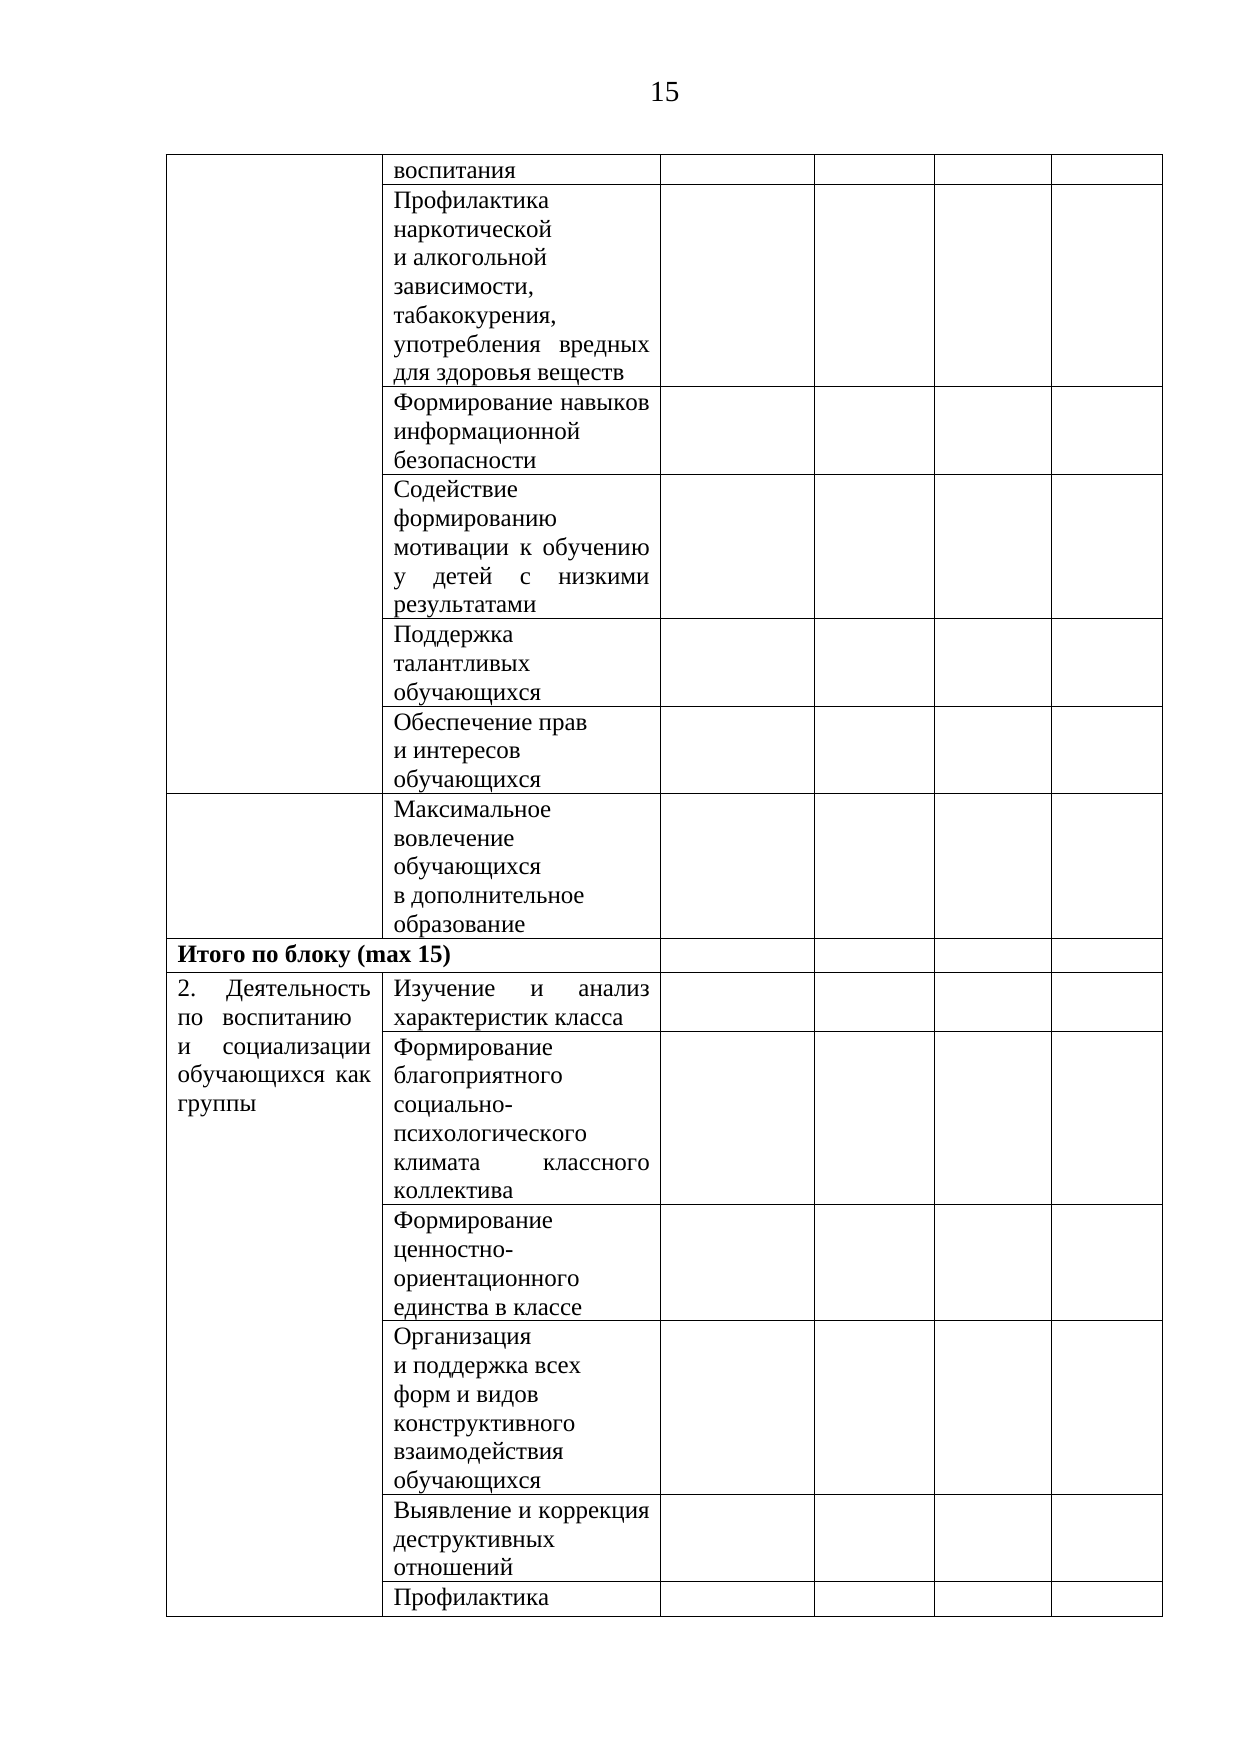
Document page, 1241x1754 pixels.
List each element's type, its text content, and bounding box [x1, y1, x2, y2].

table_cell [935, 475, 1051, 618]
table_cell [1052, 973, 1162, 1031]
table_cell [815, 475, 934, 618]
table_cell [815, 707, 934, 793]
table_cell [815, 155, 934, 184]
table_cell [1052, 1032, 1162, 1204]
table_cell [1052, 1321, 1162, 1494]
table_cell [167, 794, 382, 938]
table_cell [815, 1032, 934, 1204]
table_cell [935, 1321, 1051, 1494]
table_cell Формирование ценностно-ориентационного единства в классе [383, 1205, 660, 1320]
table_cell [815, 1582, 934, 1616]
table_cell Формирование навыков информационной безопасности [383, 387, 660, 473]
table_cell [815, 939, 934, 972]
table_cell [815, 619, 934, 706]
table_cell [383, 155, 660, 184]
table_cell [383, 1582, 660, 1616]
table_cell [935, 973, 1051, 1031]
table_cell [935, 185, 1051, 386]
table_cell [1052, 475, 1162, 618]
table_cell [815, 794, 934, 938]
table_cell Формирование благоприятного социально-психологического климата классного коллектива [383, 1032, 660, 1204]
table_cell [935, 387, 1051, 473]
table_cell [661, 619, 814, 706]
table_cell [661, 973, 814, 1031]
table_cell [935, 155, 1051, 184]
table_cell [661, 1321, 814, 1494]
table_cell Содействие формированию мотивации к обучению у детей с низкими результатами [383, 475, 660, 618]
table_cell [1052, 794, 1162, 938]
table_cell [1052, 387, 1162, 473]
table_cell [661, 1582, 814, 1616]
table_cell Изучение и анализ характеристик класса [383, 973, 660, 1031]
table_cell [935, 1205, 1051, 1320]
table_cell [661, 475, 814, 618]
table_cell [661, 155, 814, 184]
table_cell [661, 185, 814, 386]
table_cell [935, 1582, 1051, 1616]
table_cell [1052, 939, 1162, 972]
table_cell [661, 1205, 814, 1320]
table_cell [815, 1321, 934, 1494]
table_cell Выявление и коррекция деструктивных отношений [383, 1495, 660, 1581]
table_cell [1052, 1582, 1162, 1616]
table_cell [661, 939, 814, 972]
table_cell [935, 794, 1051, 938]
table_cell [935, 939, 1051, 972]
table_cell [1052, 1205, 1162, 1320]
table_cell [815, 185, 934, 386]
table_cell Организация и поддержка всех форм и видов конструктивного взаимодействия обучающихся [383, 1321, 660, 1494]
table_cell [1052, 185, 1162, 386]
table_cell 2. Деятельность по воспитанию и социализации обучающихся как группы [167, 973, 382, 1616]
table_cell [1052, 619, 1162, 706]
table_cell Обеспечение прав и интересов обучающихся [383, 707, 660, 793]
table_cell [661, 707, 814, 793]
table_cell [661, 387, 814, 473]
table_cell [1052, 707, 1162, 793]
table_cell [661, 794, 814, 938]
table_cell [935, 1032, 1051, 1204]
table_cell [661, 1495, 814, 1581]
table_cell Максимальное вовлечение обучающихся в дополнительное образование [383, 794, 660, 938]
table_cell [815, 387, 934, 473]
table_cell [815, 1205, 934, 1320]
table_cell [1052, 1495, 1162, 1581]
table_cell [661, 1032, 814, 1204]
table_cell [935, 707, 1051, 793]
table_cell Итого по блоку (mаx 15) [167, 939, 660, 972]
table_cell [935, 1495, 1051, 1581]
table_cell Поддержка талантливых обучающихся [383, 619, 660, 706]
table_cell [815, 973, 934, 1031]
table_cell Профилактика наркотической и алкогольной зависимости, табакокурения, употребления вредных для здоровья веществ [383, 185, 660, 386]
table_cell [935, 619, 1051, 706]
table_cell [815, 1495, 934, 1581]
table_cell [1052, 155, 1162, 184]
